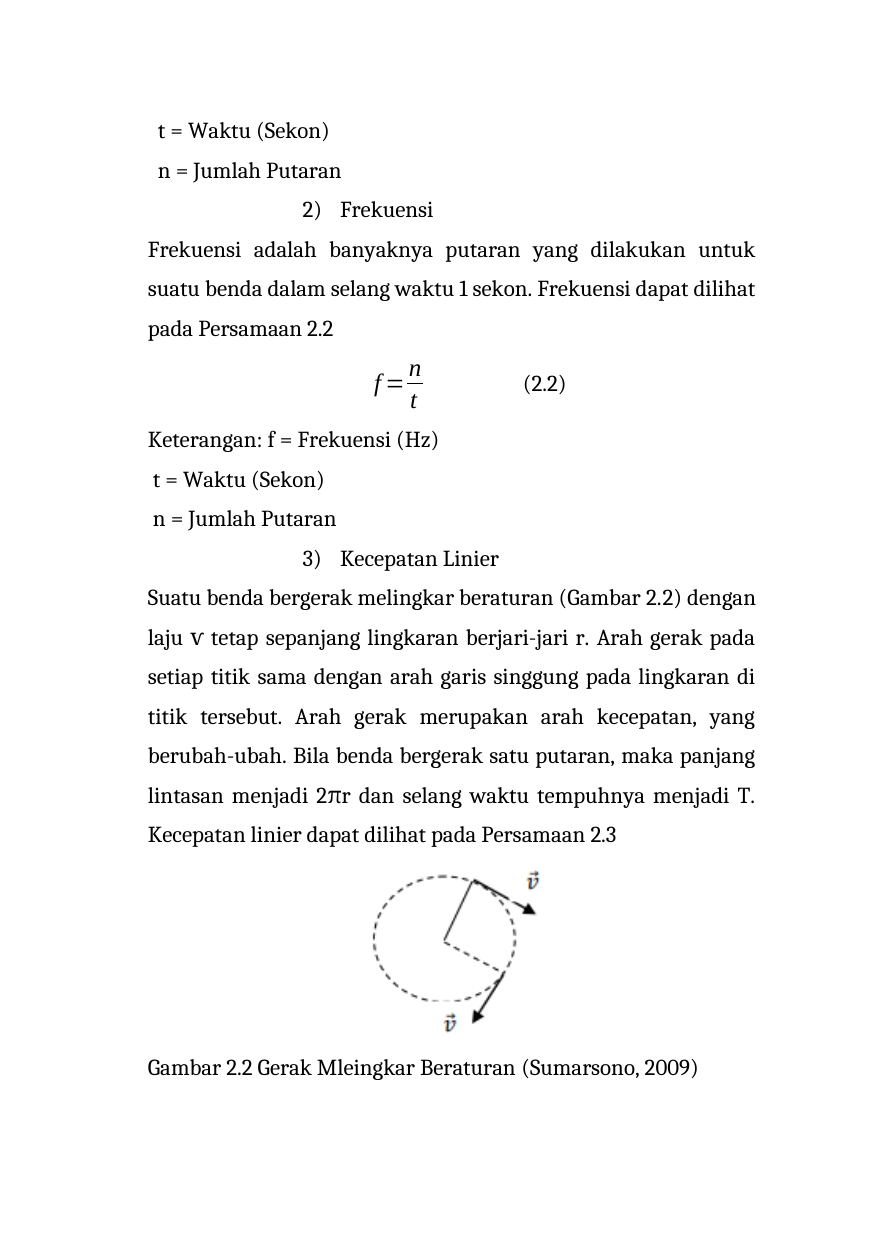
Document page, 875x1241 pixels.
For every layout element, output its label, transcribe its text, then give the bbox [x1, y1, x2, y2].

text (2.2) [148, 355, 756, 414]
text t = Waktu (Sekon) [148, 467, 756, 493]
text n = Jumlah Putaran [148, 158, 756, 184]
text n = Jumlah Putaran [148, 506, 756, 532]
text Gambar 2.2 Gerak Mleingkar Beraturan (Sumarsono, 2009) [148, 1055, 756, 1081]
text t = Waktu (Sekon) [148, 118, 756, 144]
text Frekuensi adalah banyaknya putaran yang dilakukan untuk suatu benda dalam selang waktu 1 sekon. Frekuensi dapat dilihat pada Persamaan 2.2 [148, 237, 756, 342]
picture [342, 861, 562, 1041]
text Suatu benda bergerak melingkar beraturan (Gambar 2.2) dengan laju ѵ tetap sepanjang lingkaran berjari-jari r. Arah gerak pada setiap titik sama dengan arah garis singgung pada lingkaran di titik tersebut. Arah gerak merupakan arah kecepatan, yang berubah-ubah. Bila benda bergerak satu putaran, maka panjang lintasan menjadi 2πr dan selang waktu tempuhnya menjadi T. Kecepatan linier dapat dilihat pada Persamaan 2.3 [148, 585, 756, 848]
list Frekuensi [302, 197, 756, 223]
text Keterangan: f = Frekuensi (Hz) [148, 427, 756, 453]
list Kecepatan Linier [302, 546, 756, 572]
